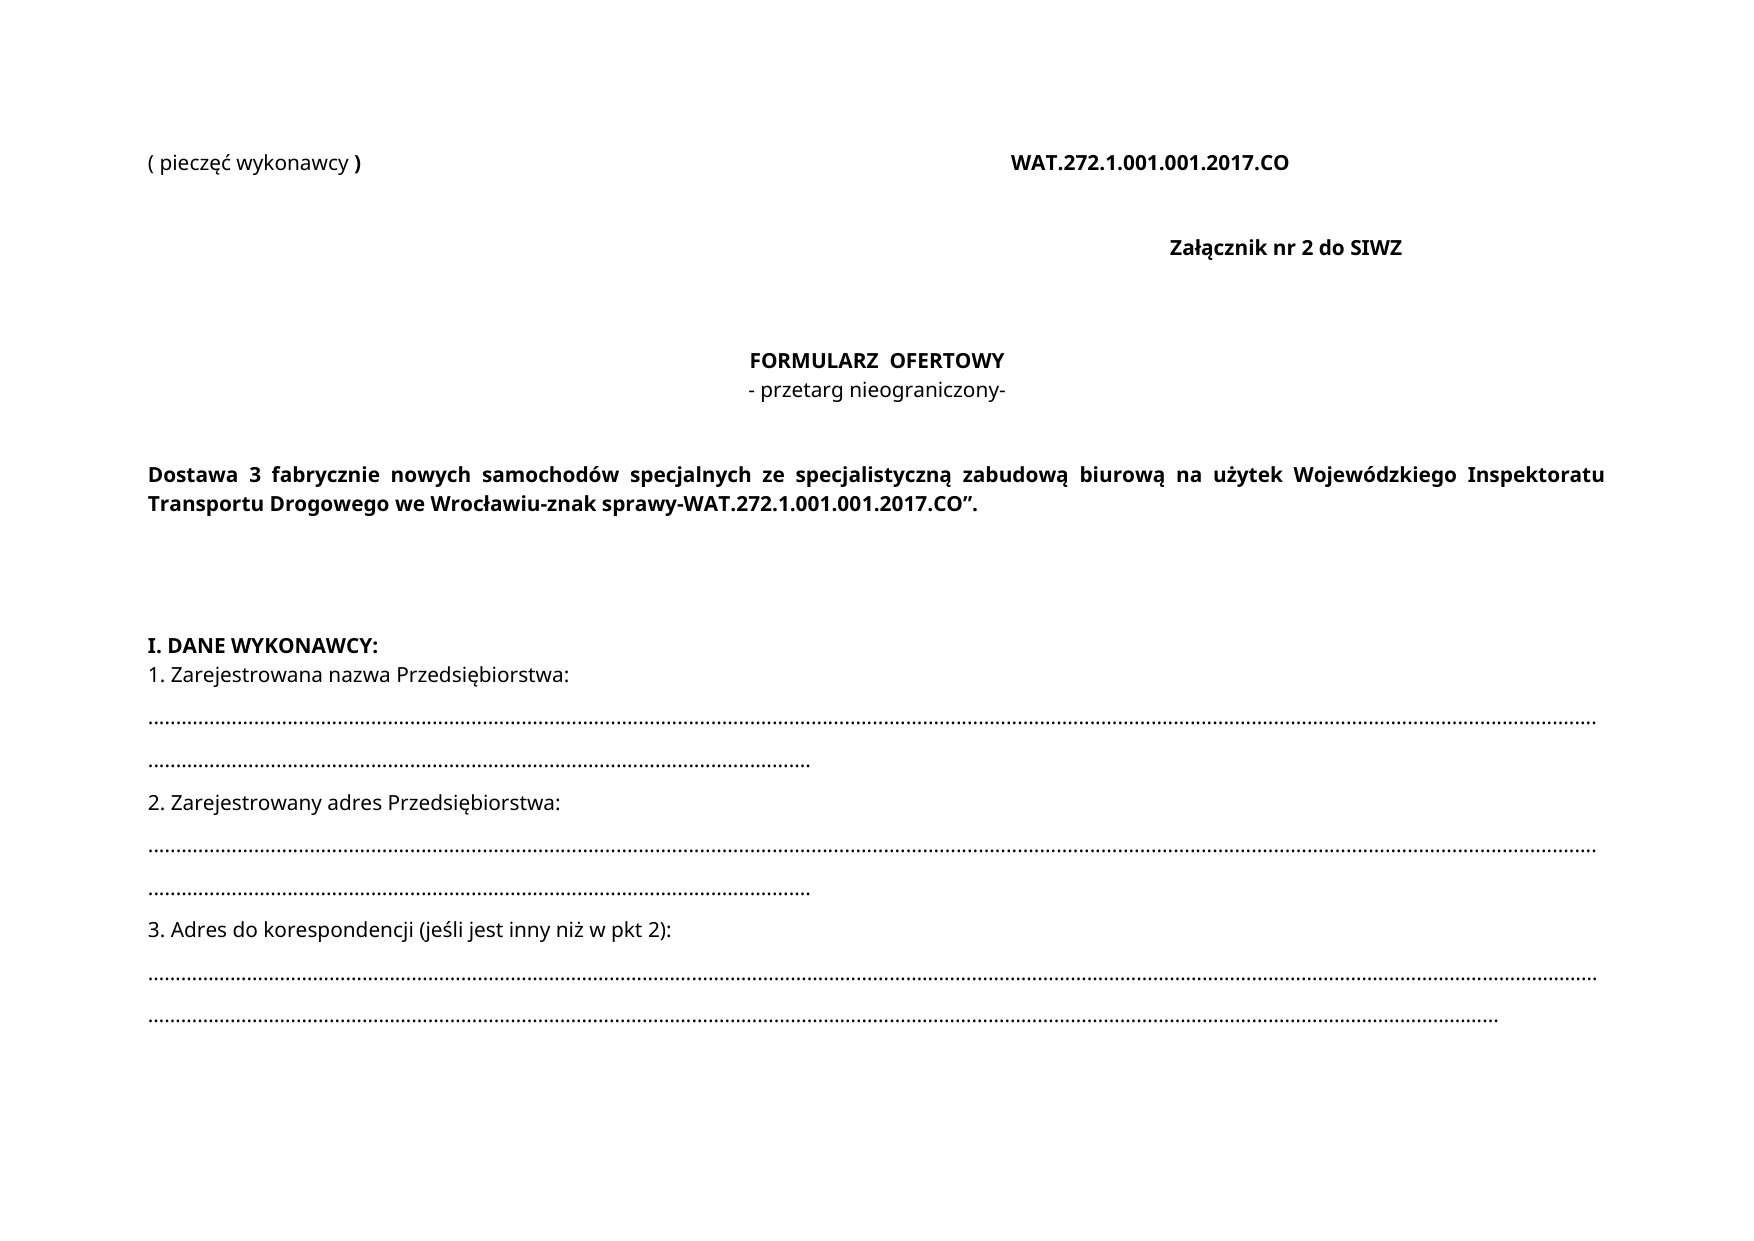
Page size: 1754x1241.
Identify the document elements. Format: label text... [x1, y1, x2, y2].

text - przetarg nieograniczony- [148, 375, 1606, 403]
text I. DANE WYKONAWCY: [148, 631, 1606, 660]
text ........................................................................................................................................................................................................................................................................................................................................................................................... [148, 830, 1606, 901]
subtitle Załącznik nr 2 do SIWZ [148, 233, 1606, 261]
text Dostawa 3 fabrycznie nowych samochodów specjalnych ze specjalistyczną zabudową biurową na użytek Wojewódzkiego Inspektoratu Transportu Drogowego we Wrocławiu-znak sprawy-WAT.272.1.001.001.2017.CO”. [148, 460, 1606, 517]
text 1. Zarejestrowana nazwa Przedsiębiorstwa: [148, 660, 1606, 688]
text ( pieczęć wykonawcy ) WAT.272.1.001.001.2017.CO [148, 148, 1606, 176]
text …………………………………………………………………………………………………………………………………………………………………………………………………………………………………………………………………………………………………………………………………………………………………………………………………………………………………………………………………... [148, 958, 1606, 1029]
subtitle FORMULARZ OFERTOWY [148, 347, 1606, 375]
text 2. Zarejestrowany adres Przedsiębiorstwa: [148, 788, 1606, 816]
text ........................................................................................................................................................................................................................................................................................................................................................................................... [148, 702, 1606, 773]
text 3. Adres do korespondencji (jeśli jest inny niż w pkt 2): [148, 915, 1606, 944]
